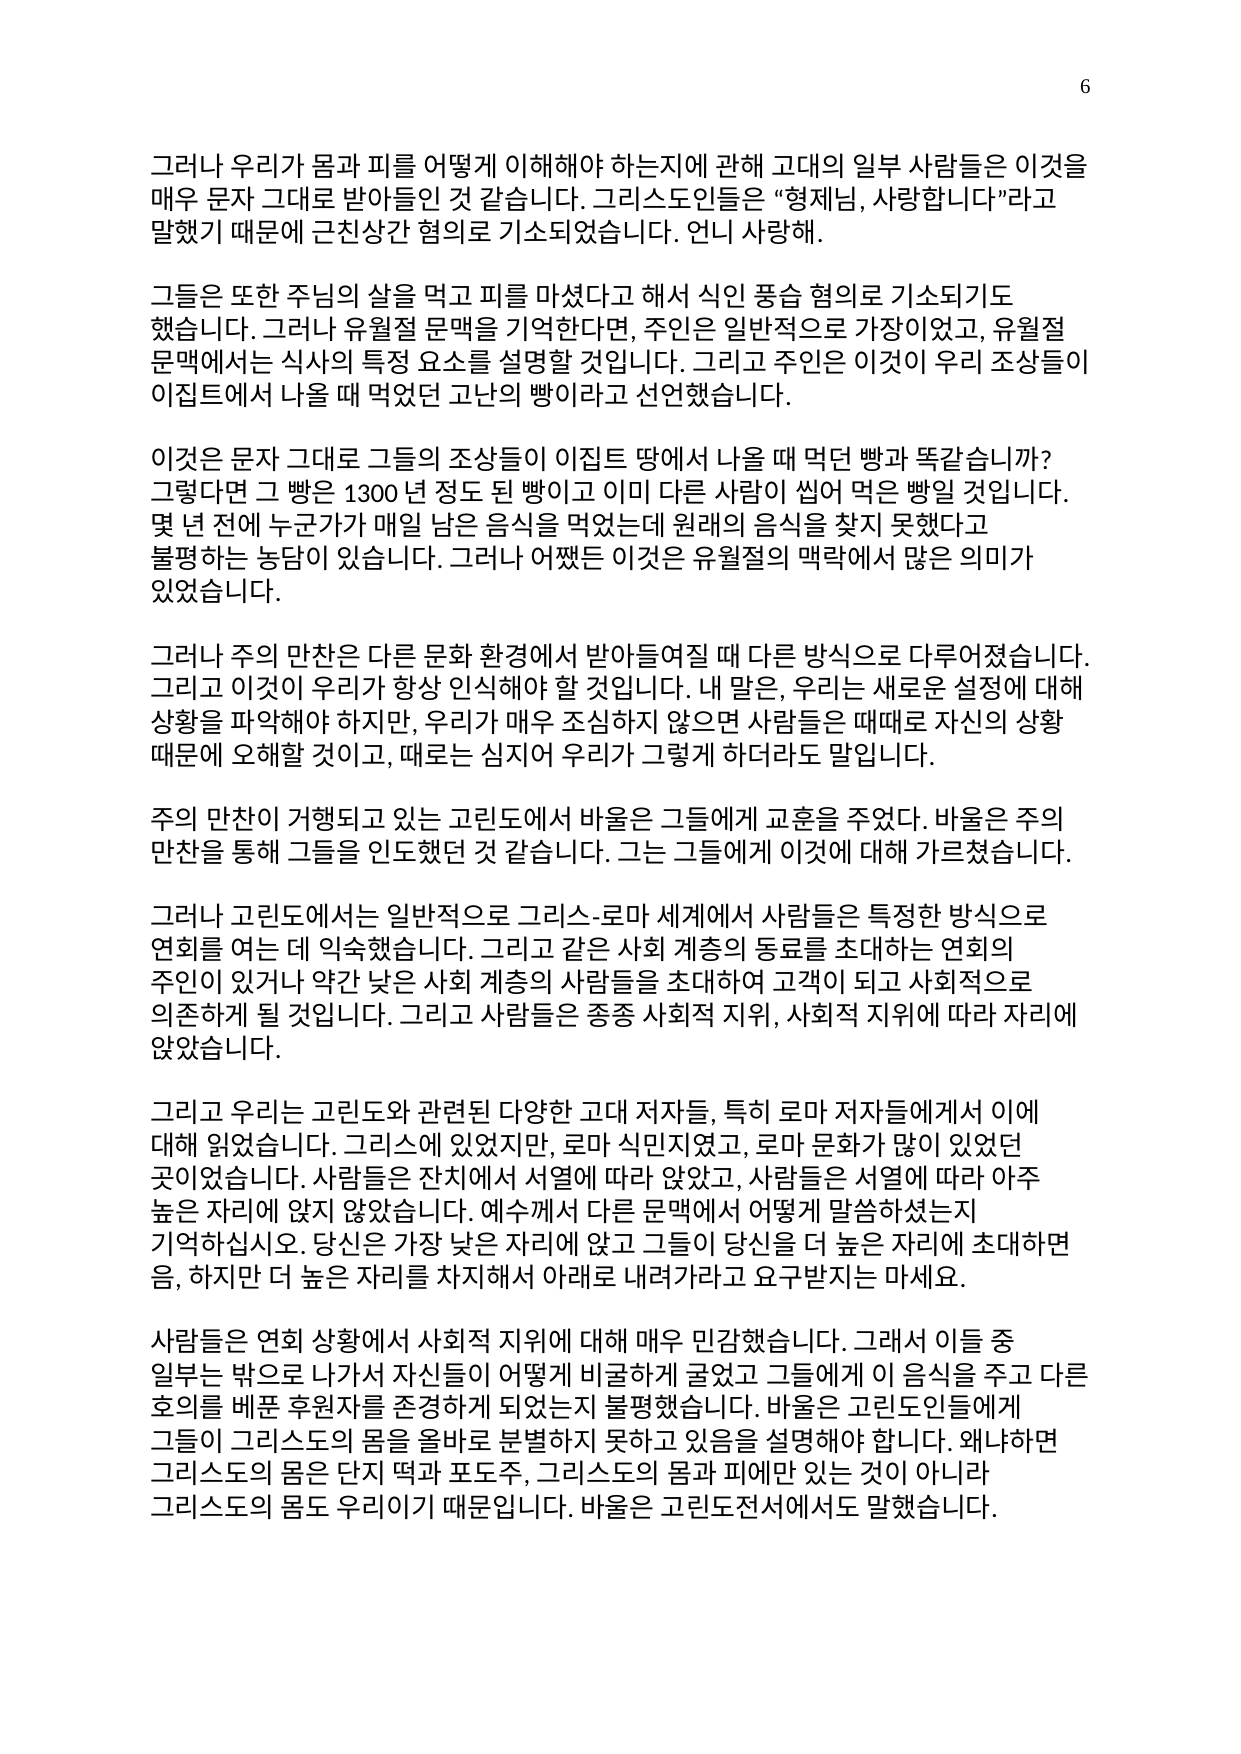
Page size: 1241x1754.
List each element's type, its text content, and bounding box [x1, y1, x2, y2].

text 그러나 고린도에서는 일반적으로 그리스-로마 세계에서 사람들은 특정한 방식으로 연회를 여는 데 익숙했습니다. 그리고 같은 사회 계층의 동료를 초대하는 연회의 주인이 있거나 약간 낮은 사회 계층의 사람들을 초대하여 고객이 되고 사회적으로 의존하게 될 것입니다. 그리고 사람들은 종종 사회적 지위, 사회적 지위에 따라 자리에 앉았습니다. [150, 900, 1090, 1065]
text 이것은 문자 그대로 그들의 조상들이 이집트 땅에서 나올 때 먹던 빵과 똑같습니까? 그렇다면 그 빵은 1300년 정도 된 빵이고 이미 다른 사람이 씹어 먹은 빵일 것입니다. 몇 년 전에 누군가가 매일 남은 음식을 먹었는데 원래의 음식을 찾지 못했다고 불평하는 농담이 있습니다. 그러나 어쨌든 이것은 유월절의 맥락에서 많은 의미가 있었습니다. [150, 443, 1090, 608]
text 그러나 우리가 몸과 피를 어떻게 이해해야 하는지에 관해 고대의 일부 사람들은 이것을 매우 문자 그대로 받아들인 것 같습니다. 그리스도인들은 “형제님, 사랑합니다”라고 말했기 때문에 근친상간 혐의로 기소되었습니다. 언니 사랑해. [150, 150, 1090, 249]
text 그러나 주의 만찬은 다른 문화 환경에서 받아들여질 때 다른 방식으로 다루어졌습니다. 그리고 이것이 우리가 항상 인식해야 할 것입니다. 내 말은, 우리는 새로운 설정에 대해 상황을 파악해야 하지만, 우리가 매우 조심하지 않으면 사람들은 때때로 자신의 상황 때문에 오해할 것이고, 때로는 심지어 우리가 그렇게 하더라도 말입니다. [150, 640, 1090, 772]
text 주의 만찬이 거행되고 있는 고린도에서 바울은 그들에게 교훈을 주었다. 바울은 주의 만찬을 통해 그들을 인도했던 것 같습니다. 그는 그들에게 이것에 대해 가르쳤습니다. [150, 803, 1090, 869]
text 사람들은 연회 상황에서 사회적 지위에 대해 매우 민감했습니다. 그래서 이들 중 일부는 밖으로 나가서 자신들이 어떻게 비굴하게 굴었고 그들에게 이 음식을 주고 다른 호의를 베푼 후원자를 존경하게 되었는지 불평했습니다. 바울은 고린도인들에게 그들이 그리스도의 몸을 올바로 분별하지 못하고 있음을 설명해야 합니다. 왜냐하면 그리스도의 몸은 단지 떡과 포도주, 그리스도의 몸과 피에만 있는 것이 아니라 그리스도의 몸도 우리이기 때문입니다. 바울은 고린도전서에서도 말했습니다. [150, 1326, 1090, 1524]
text 그들은 또한 주님의 살을 먹고 피를 마셨다고 해서 식인 풍습 혐의로 기소되기도 했습니다. 그러나 유월절 문맥을 기억한다면, 주인은 일반적으로 가장이었고, 유월절 문맥에서는 식사의 특정 요소를 설명할 것입니다. 그리고 주인은 이것이 우리 조상들이 이집트에서 나올 때 먹었던 고난의 빵이라고 선언했습니다. [150, 280, 1090, 412]
text 그리고 우리는 고린도와 관련된 다양한 고대 저자들, 특히 로마 저자들에게서 이에 대해 읽었습니다. 그리스에 있었지만, 로마 식민지였고, 로마 문화가 많이 있었던 곳이었습니다. 사람들은 잔치에서 서열에 따라 앉았고, 사람들은 서열에 따라 아주 높은 자리에 앉지 않았습니다. 예수께서 다른 문맥에서 어떻게 말씀하셨는지 기억하십시오. 당신은 가장 낮은 자리에 앉고 그들이 당신을 더 높은 자리에 초대하면 음, 하지만 더 높은 자리를 차지해서 아래로 내려가라고 요구받지는 마세요. [150, 1096, 1090, 1294]
